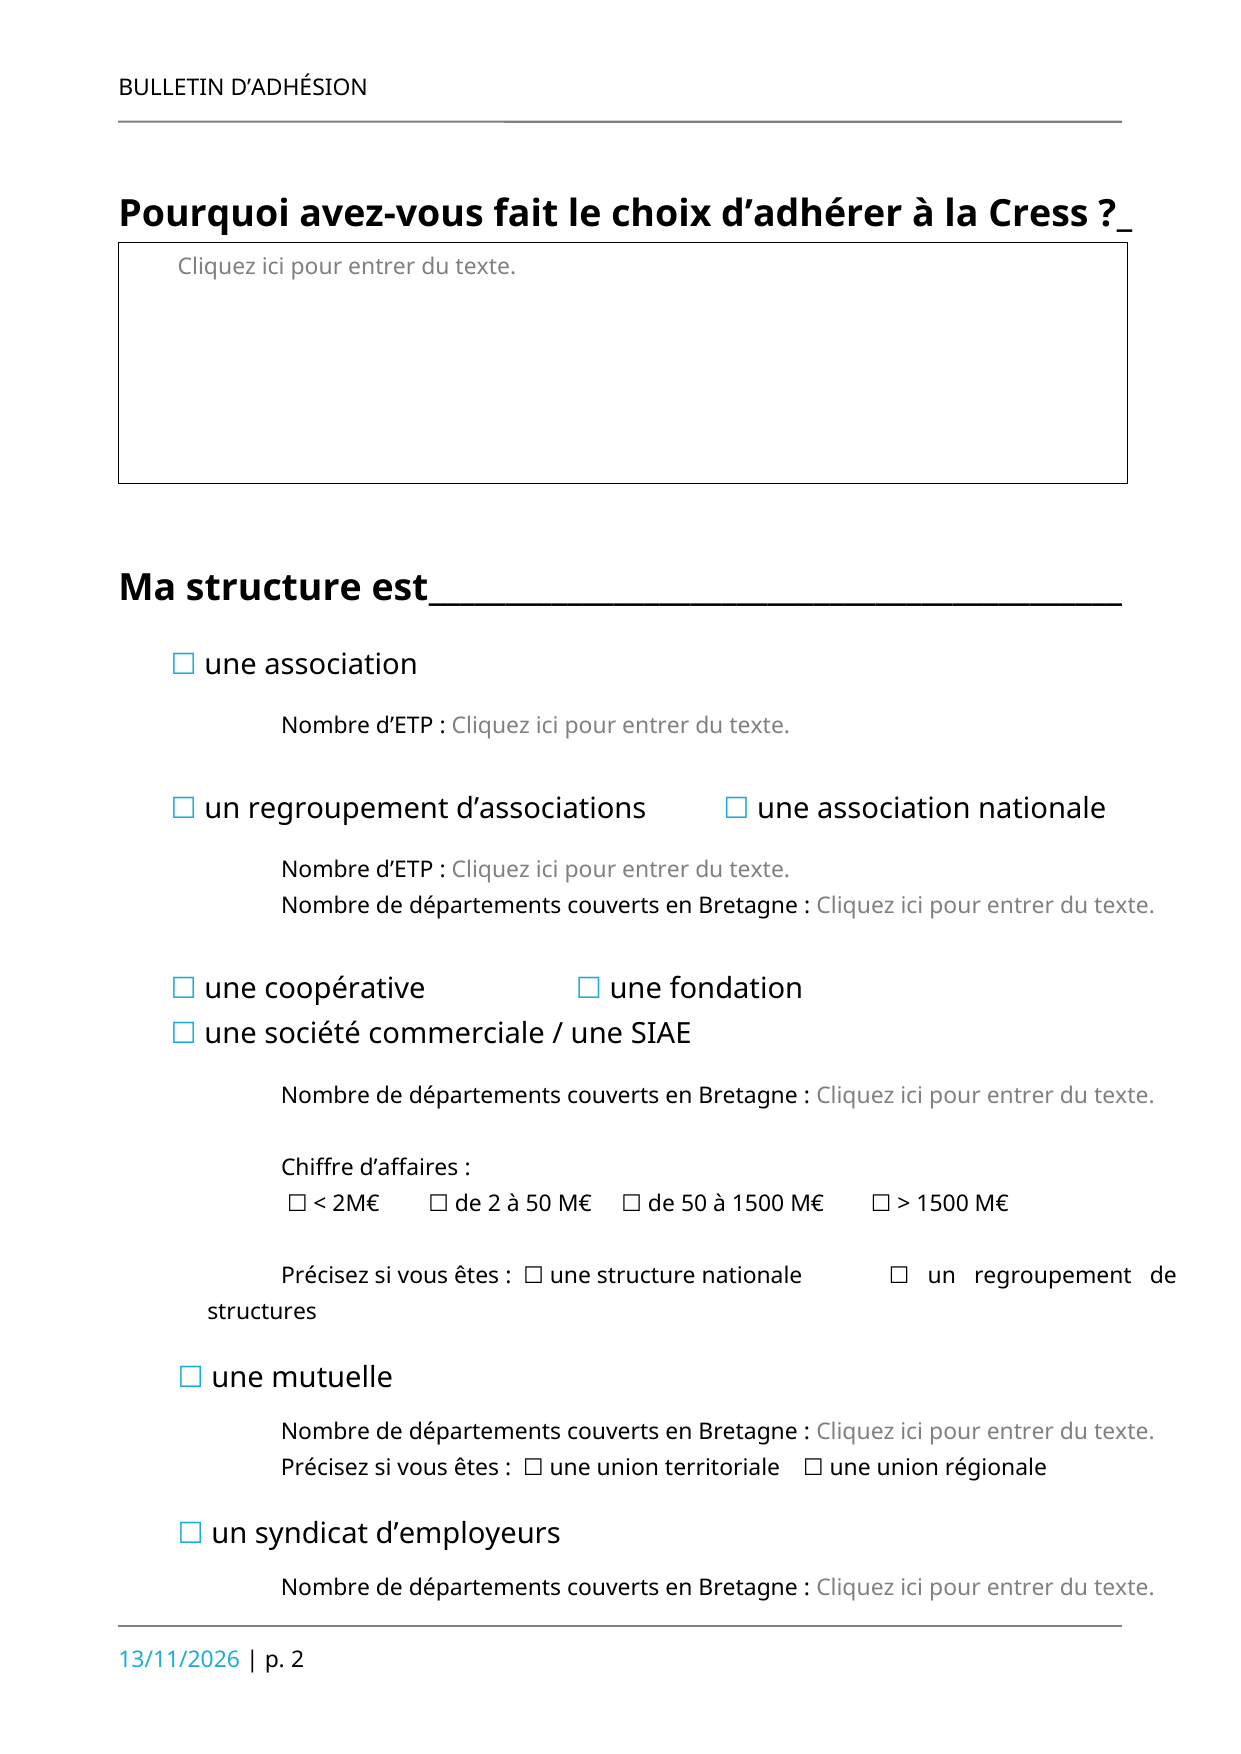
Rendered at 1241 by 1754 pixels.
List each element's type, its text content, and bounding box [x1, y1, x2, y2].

text Ma structure est [118, 561, 1122, 612]
text Pourquoi avez-vous fait le choix d’adhérer à la Cress ? [118, 186, 1122, 237]
